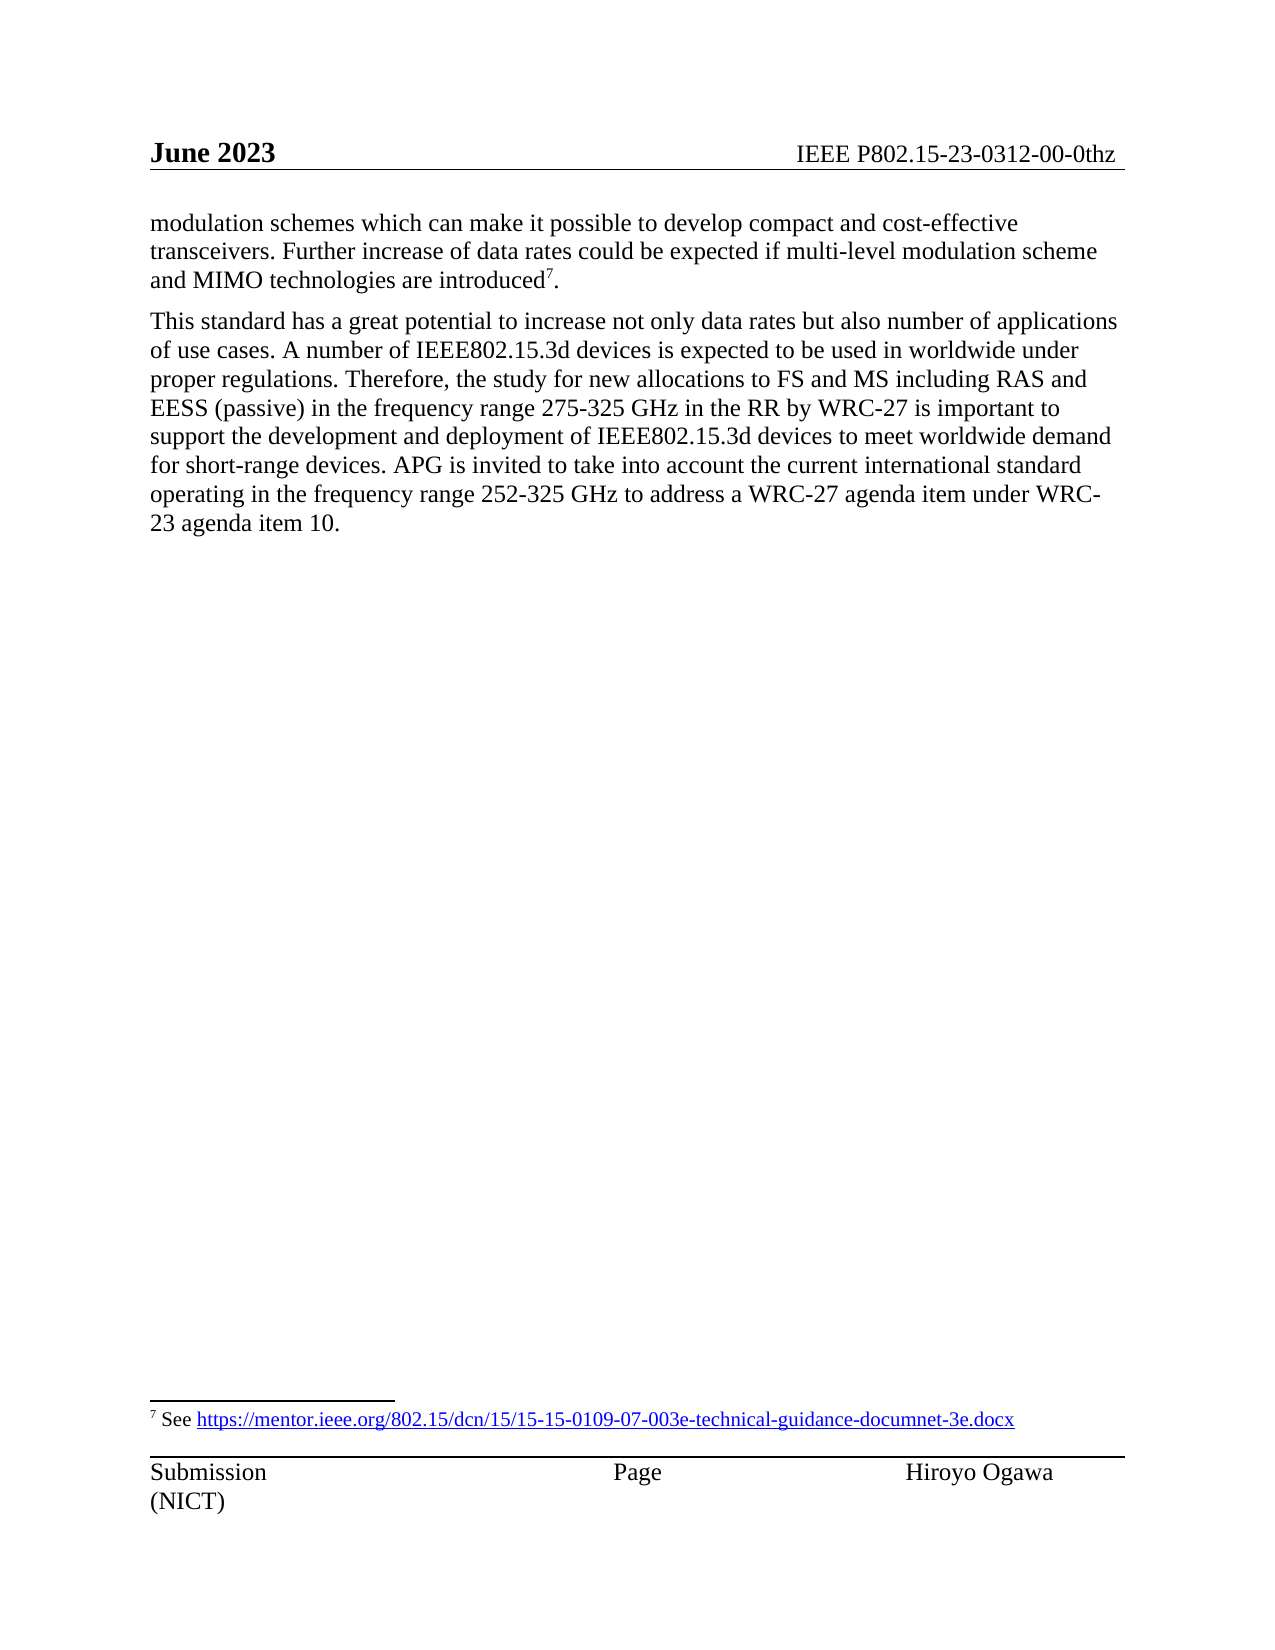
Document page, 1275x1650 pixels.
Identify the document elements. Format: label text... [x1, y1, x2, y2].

text This standard has a great potential to increase not only data rates but also number of applications of use cases. A number of IEEE802.15.3d devices is expected to be used in worldwide under proper regulations. Therefore, the study for new allocations to FS and MS including RAS and EESS (passive) in the frequency range 275-325 GHz in the RR by WRC-27 is important to support the development and deployment of IEEE802.15.3d devices to meet worldwide demand for short-range devices. APG is invited to take into account the current international standard operating in the frequency range 252-325 GHz to address a WRC-27 agenda item under WRC-23 agenda item 10. [150, 306, 1125, 536]
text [150, 208, 1125, 294]
